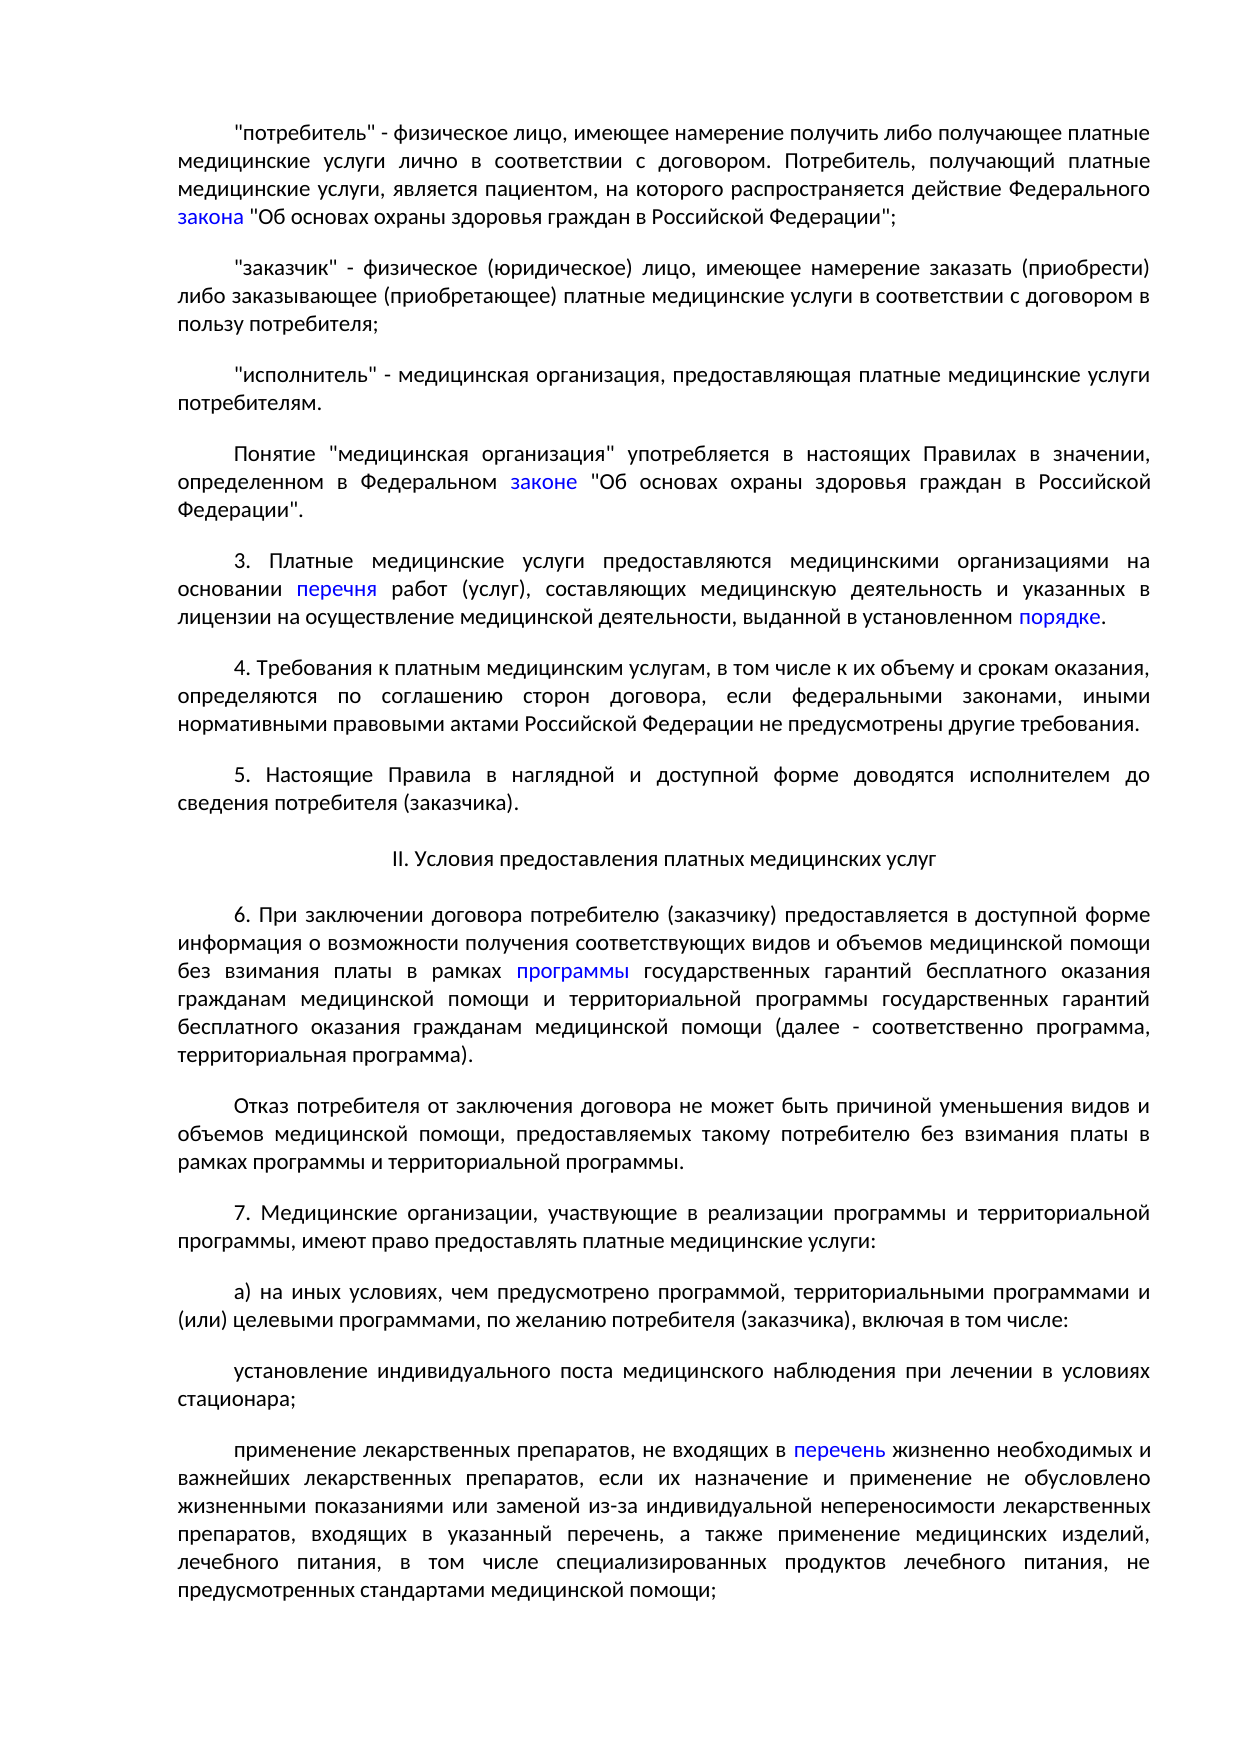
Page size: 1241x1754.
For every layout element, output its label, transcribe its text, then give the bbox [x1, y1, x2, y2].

text применение лекарственных препаратов, не входящих в перечень жизненно необходимых и важнейших лекарственных препаратов, если их назначение и применение не обусловлено жизненными показаниями или заменой из-за индивидуальной непереносимости лекарственных препаратов, входящих в указанный перечень, а также применение медицинских изделий, лечебного питания, в том числе специализированных продуктов лечебного питания, не предусмотренных стандартами медицинской помощи; [177, 1435, 1152, 1603]
text 7. Медицинские организации, участвующие в реализации программы и территориальной программы, имеют право предоставлять платные медицинские услуги: [177, 1198, 1152, 1254]
text "потребитель" - физическое лицо, имеющее намерение получить либо получающее платные медицинские услуги лично в соответствии с договором. Потребитель, получающий платные медицинские услуги, является пациентом, на которого распространяется действие Федерального закона "Об основах охраны здоровья граждан в Российской Федерации"; [177, 118, 1152, 230]
text а) на иных условиях, чем предусмотрено программой, территориальными программами и (или) целевыми программами, по желанию потребителя (заказчика), включая в том числе: [177, 1277, 1152, 1333]
text "исполнитель" - медицинская организация, предоставляющая платные медицинские услуги потребителям. [177, 360, 1152, 416]
text Понятие "медицинская организация" употребляется в настоящих Правилах в значении, определенном в Федеральном законе "Об основах охраны здоровья граждан в Российской Федерации". [177, 439, 1152, 523]
text "заказчик" - физическое (юридическое) лицо, имеющее намерение заказать (приобрести) либо заказывающее (приобретающее) платные медицинские услуги в соответствии с договором в пользу потребителя; [177, 253, 1152, 337]
text 5. Настоящие Правила в наглядной и доступной форме доводятся исполнителем до сведения потребителя (заказчика). [177, 760, 1152, 816]
text установление индивидуального поста медицинского наблюдения при лечении в условиях стационара; [177, 1356, 1152, 1412]
text 3. Платные медицинские услуги предоставляются медицинскими организациями на основании перечня работ (услуг), составляющих медицинскую деятельность и указанных в лицензии на осуществление медицинской деятельности, выданной в установленном порядке. [177, 546, 1152, 630]
text 6. При заключении договора потребителю (заказчику) предоставляется в доступной форме информация о возможности получения соответствующих видов и объемов медицинской помощи без взимания платы в рамках программы государственных гарантий бесплатного оказания гражданам медицинской помощи и территориальной программы государственных гарантий бесплатного оказания гражданам медицинской помощи (далее - соответственно программа, территориальная программа). [177, 900, 1152, 1068]
text 4. Требования к платным медицинским услугам, в том числе к их объему и срокам оказания, определяются по соглашению сторон договора, если федеральными законами, иными нормативными правовыми актами Российской Федерации не предусмотрены другие требования. [177, 653, 1152, 737]
text Отказ потребителя от заключения договора не может быть причиной уменьшения видов и объемов медицинской помощи, предоставляемых такому потребителю без взимания платы в рамках программы и территориальной программы. [177, 1091, 1152, 1175]
text II. Условия предоставления платных медицинских услуг [177, 844, 1152, 872]
